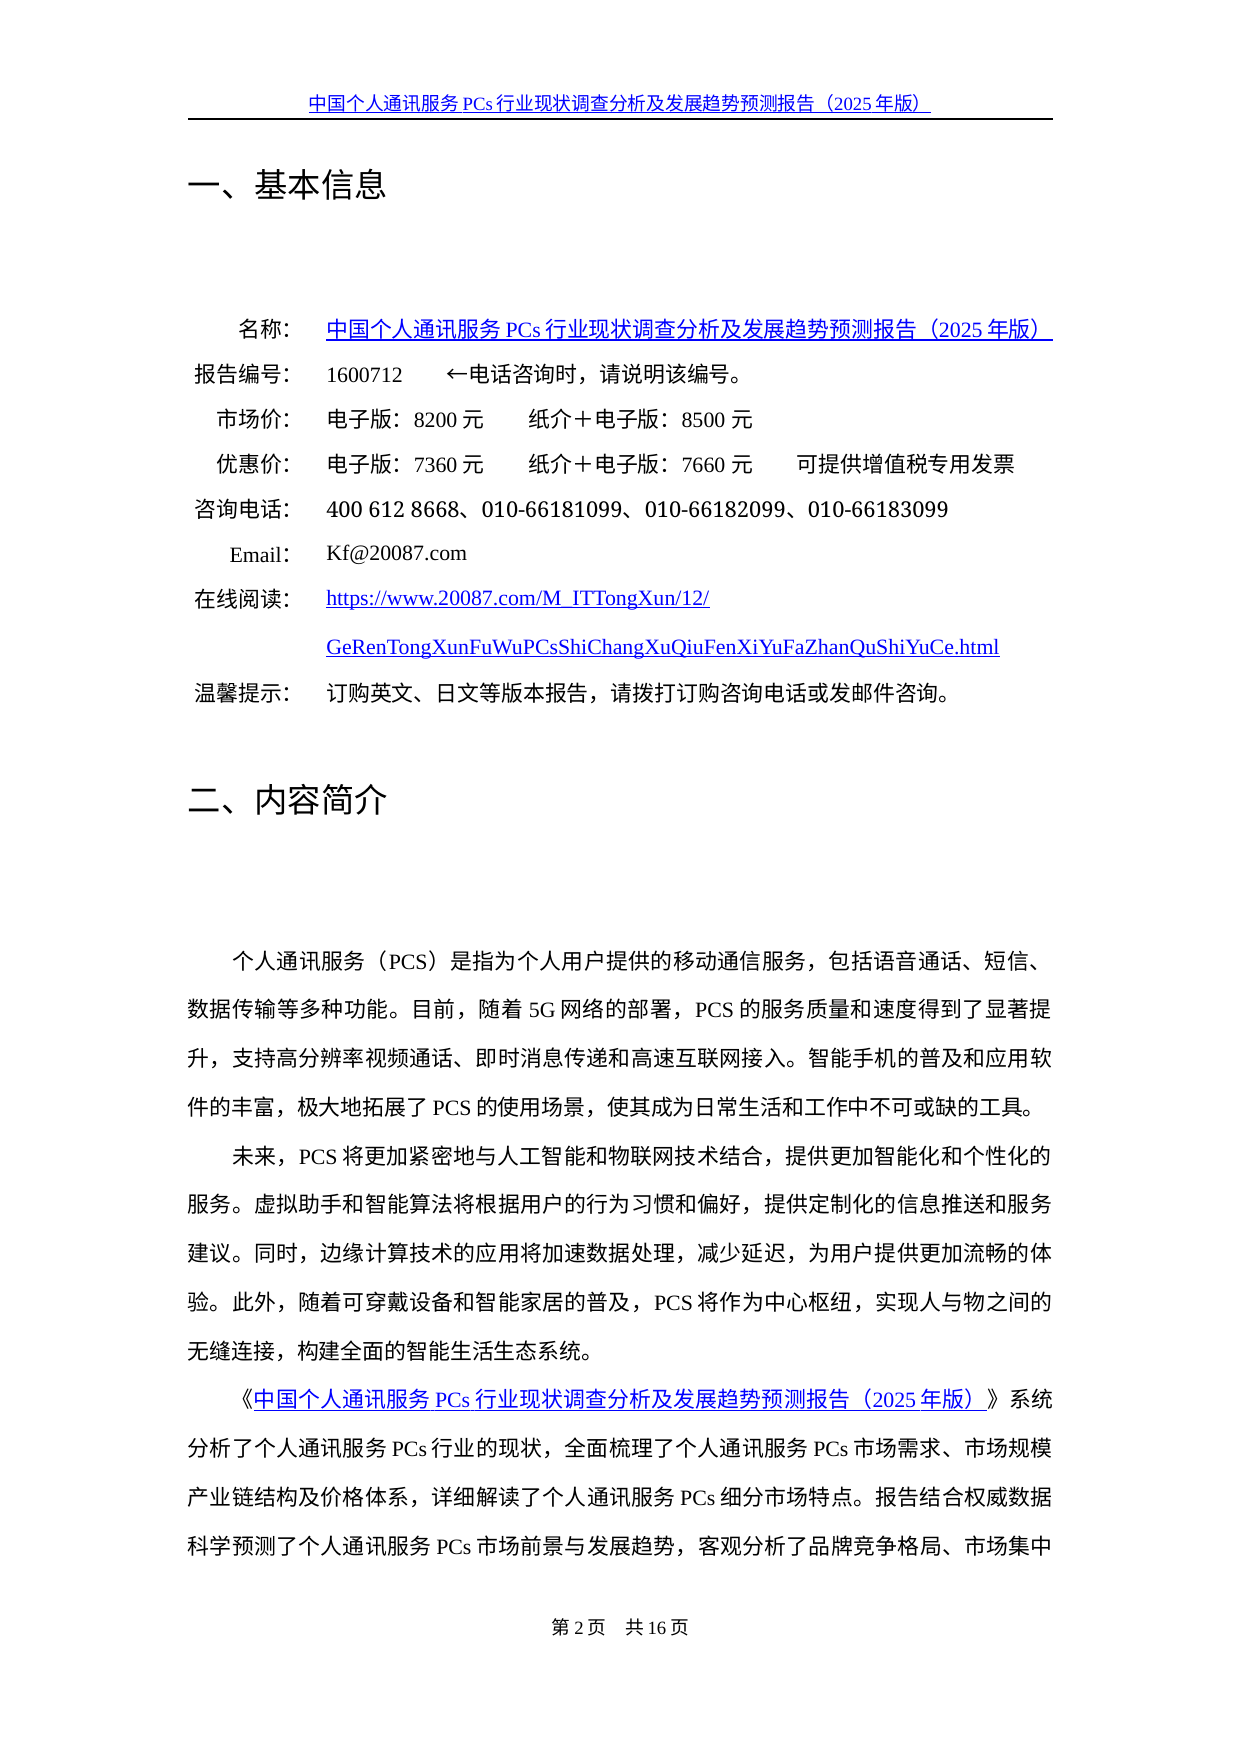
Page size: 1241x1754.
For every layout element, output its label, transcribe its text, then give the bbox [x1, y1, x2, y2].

title 一、基本信息 [187, 150, 1053, 215]
table_cell 1600712 ←电话咨询时，请说明该编号。 [315, 357, 1073, 402]
table_cell 电子版：7360 元 纸介＋电子版：7660 元 可提供增值税专用发票 [315, 447, 1073, 492]
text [187, 943, 1053, 1561]
table_cell Kf@20087.com [315, 537, 1073, 582]
table_cell 在线阅读： [167, 582, 315, 675]
table_cell 电子版：8200 元 纸介＋电子版：8500 元 [315, 402, 1073, 447]
table_header 名称： [167, 312, 315, 357]
table_cell 咨询电话： [167, 492, 315, 537]
table_cell 订购英文、日文等版本报告，请拨打订购咨询电话或发邮件咨询。 [315, 675, 1073, 720]
table_header 中国个人通讯服务PCs行业现状调查分析及发展趋势预测报告（2025年版） [315, 312, 1073, 357]
table_cell 报告编号： [167, 357, 315, 402]
title 二、内容简介 [187, 766, 1053, 831]
table_cell 市场价： [167, 402, 315, 447]
table_cell [315, 582, 1073, 675]
table_cell 温馨提示： [167, 675, 315, 720]
table_cell Email： [167, 537, 315, 582]
table_cell 优惠价： [167, 447, 315, 492]
table_cell 400 612 8668、010-66181099、010-66182099、010-66183099 [315, 492, 1073, 537]
